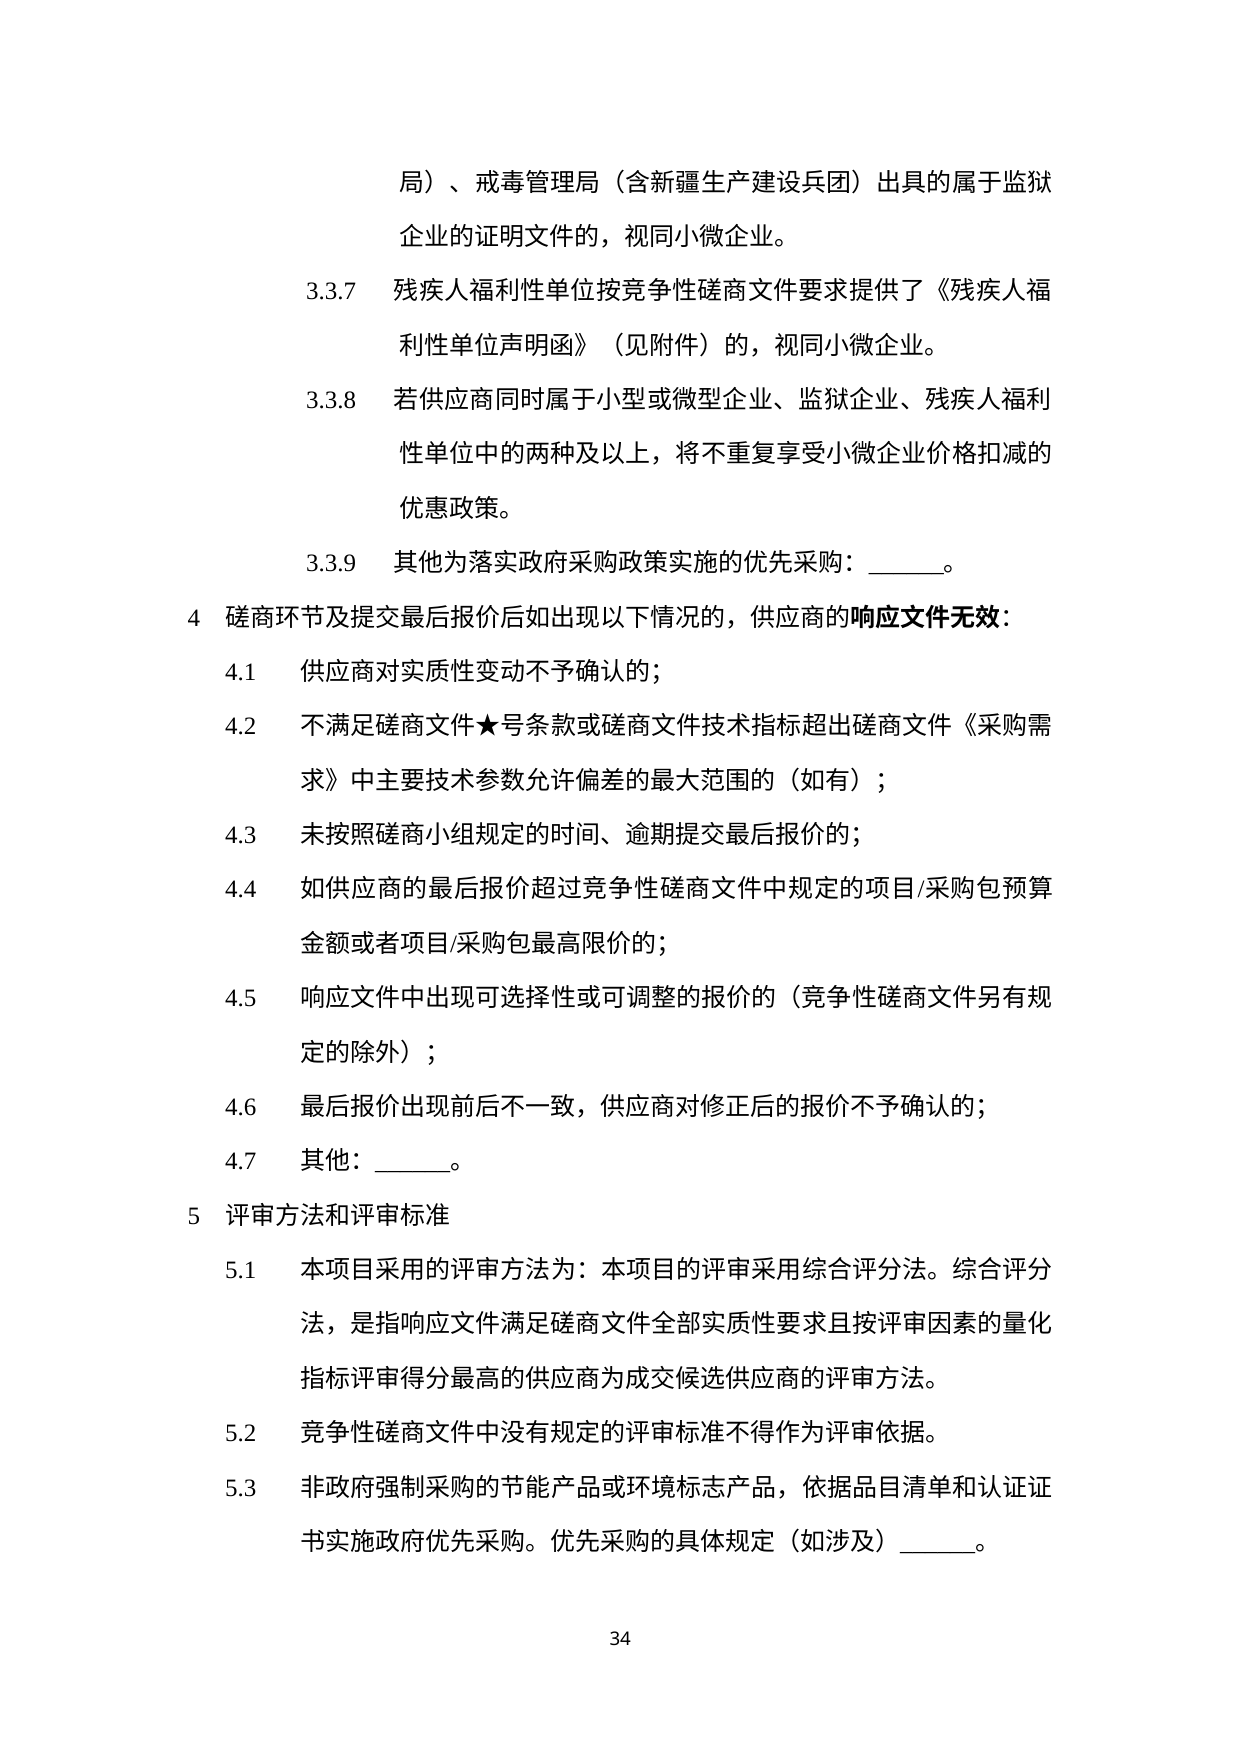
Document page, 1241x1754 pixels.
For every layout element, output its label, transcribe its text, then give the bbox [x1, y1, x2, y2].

text 4.4 如供应商的最后报价超过竞争性磋商文件中规定的项目/采购包预算金额或者项目/采购包最高限价的； [225, 869, 1053, 959]
text 4.3 未按照磋商小组规定的时间、逾期提交最后报价的； [225, 814, 1053, 851]
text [306, 162, 1053, 253]
text 4 磋商环节及提交最后报价后如出现以下情况的，供应商的响应文件无效： [187, 597, 1053, 633]
text 5.3 非政府强制采购的节能产品或环境标志产品，依据品目清单和认证证书实施政府优先采购。优先采购的具体规定（如涉及）______。 [225, 1467, 1053, 1558]
text 4.5 响应文件中出现可选择性或可调整的报价的（竞争性磋商文件另有规定的除外）； [225, 978, 1053, 1068]
text 3.3.7 残疾人福利性单位按竞争性磋商文件要求提供了《残疾人福利性单位声明函》（见附件）的，视同小微企业。 [306, 271, 1053, 361]
text 3.3.9 其他为落实政府采购政策实施的优先采购：______。 [306, 543, 1053, 579]
text 4.6 最后报价出现前后不一致，供应商对修正后的报价不予确认的； [225, 1086, 1053, 1123]
text 4.1 供应商对实质性变动不予确认的； [225, 651, 1053, 688]
text 4.7 其他：______。 [225, 1141, 1053, 1177]
text 4.2 不满足磋商文件★号条款或磋商文件技术指标超出磋商文件《采购需求》中主要技术参数允许偏差的最大范围的（如有）； [225, 706, 1053, 796]
text 5.2 竞争性磋商文件中没有规定的评审标准不得作为评审依据。 [225, 1413, 1053, 1449]
text 3.3.8 若供应商同时属于小型或微型企业、监狱企业、残疾人福利性单位中的两种及以上，将不重复享受小微企业价格扣减的优惠政策。 [306, 379, 1053, 524]
text 5 评审方法和评审标准 [187, 1195, 1053, 1231]
text 5.1 本项目采用的评审方法为：本项目的评审采用综合评分法。综合评分法，是指响应文件满足磋商文件全部实质性要求且按评审因素的量化指标评审得分最高的供应商为成交候选供应商的评审方法。 [225, 1249, 1053, 1394]
